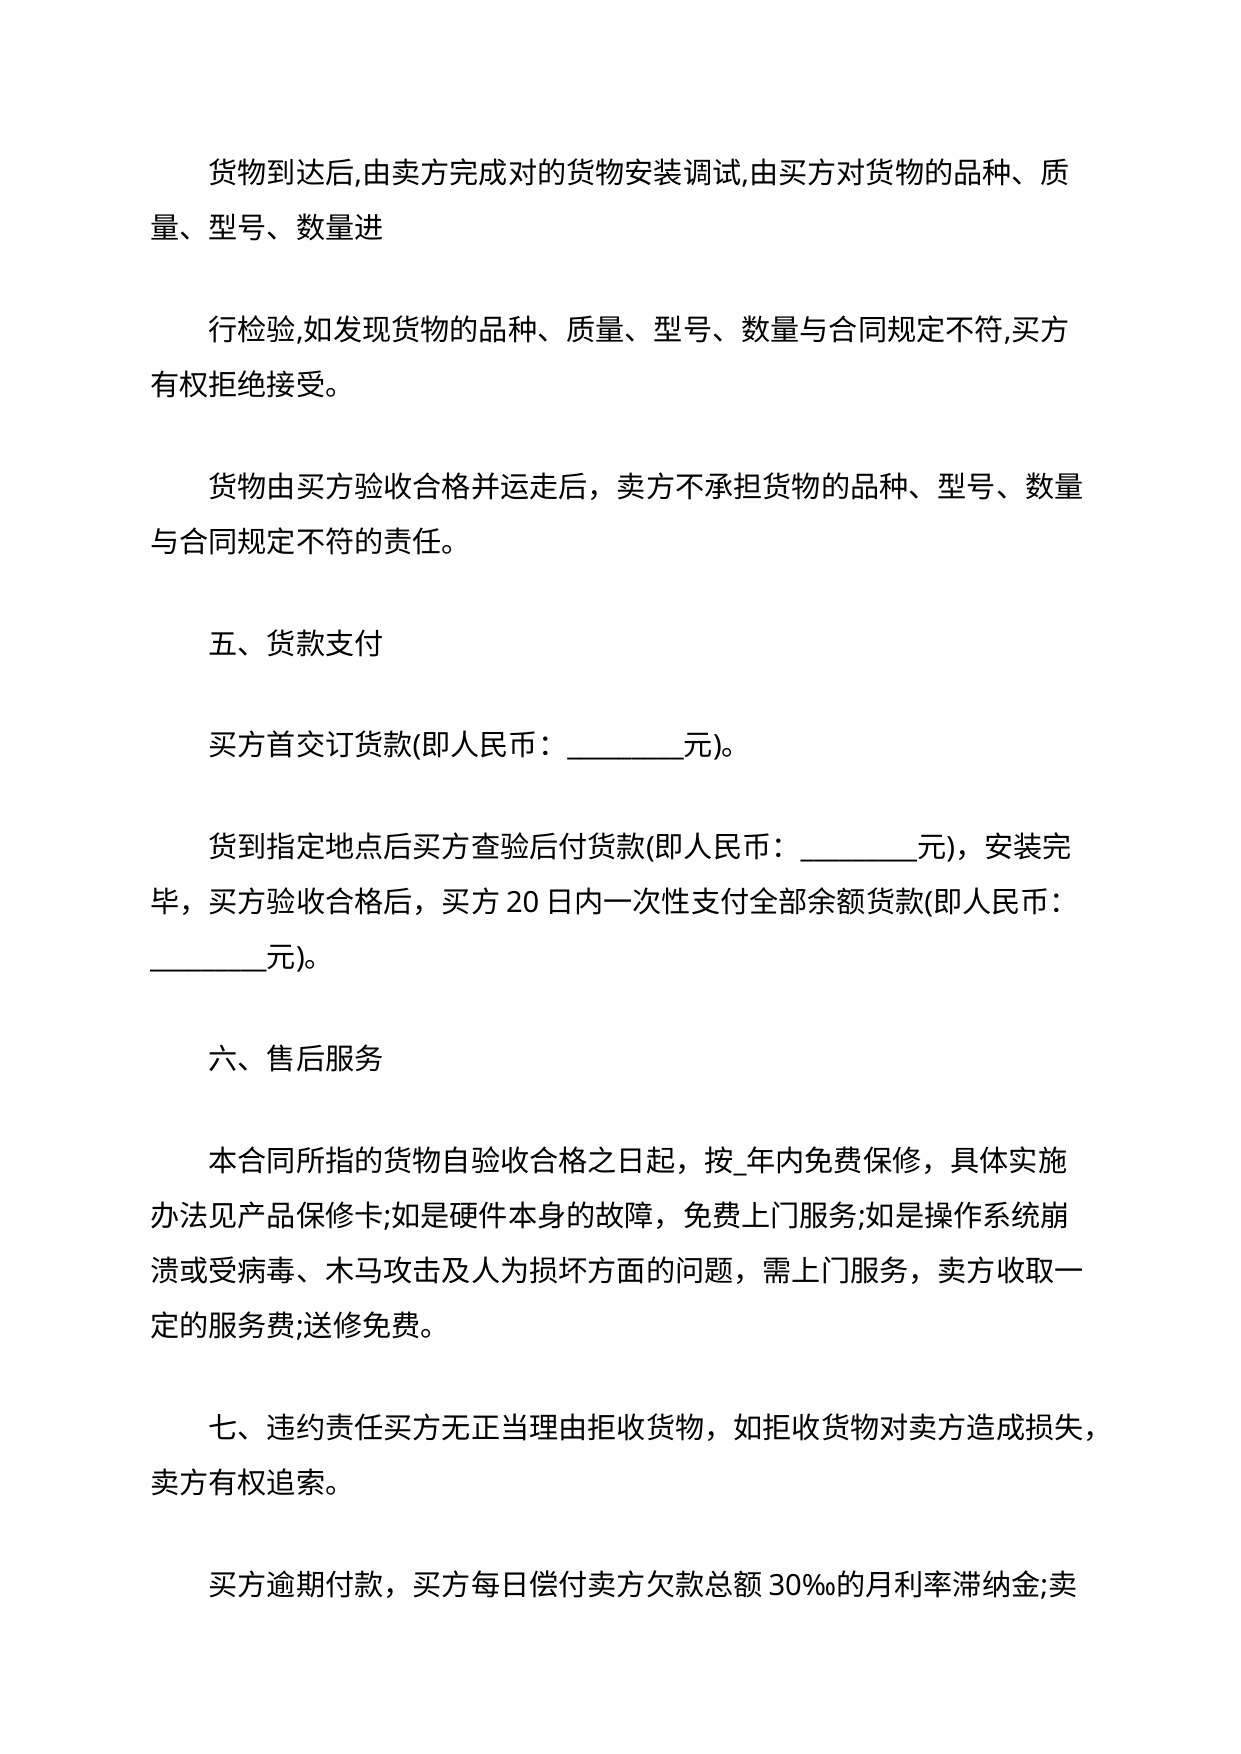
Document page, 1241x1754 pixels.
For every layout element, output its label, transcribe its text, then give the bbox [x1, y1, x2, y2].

text 买方首交订货款(即人民币：_________元)。 [150, 722, 1090, 764]
text 行检验,如发现货物的品种、质量、型号、数量与合同规定不符,买方有权拒绝接受。 [150, 307, 1090, 404]
text 六、售后服务 [150, 1036, 1090, 1078]
text 货物由买方验收合格并运走后，卖方不承担货物的品种、型号、数量与合同规定不符的责任。 [150, 463, 1090, 561]
text 七、违约责任买方无正当理由拒收货物，如拒收货物对卖方造成损失，卖方有权追索。 [150, 1404, 1090, 1502]
text 货物到达后,由卖方完成对的货物安装调试,由买方对货物的品种、质量、型号、数量进 [150, 150, 1090, 247]
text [150, 1561, 1090, 1604]
text 货到指定地点后买方查验后付货款(即人民币：_________元)，安装完毕，买方验收合格后，买方20日内一次性支付全部余额货款(即人民币：_________元)。 [150, 824, 1090, 976]
text 本合同所指的货物自验收合格之日起，按_年内免费保修，具体实施办法见产品保修卡;如是硬件本身的故障，免费上门服务;如是操作系统崩溃或受病毒、木马攻击及人为损坏方面的问题，需上门服务，卖方收取一定的服务费;送修免费。 [150, 1138, 1090, 1345]
text 五、货款支付 [150, 620, 1090, 662]
